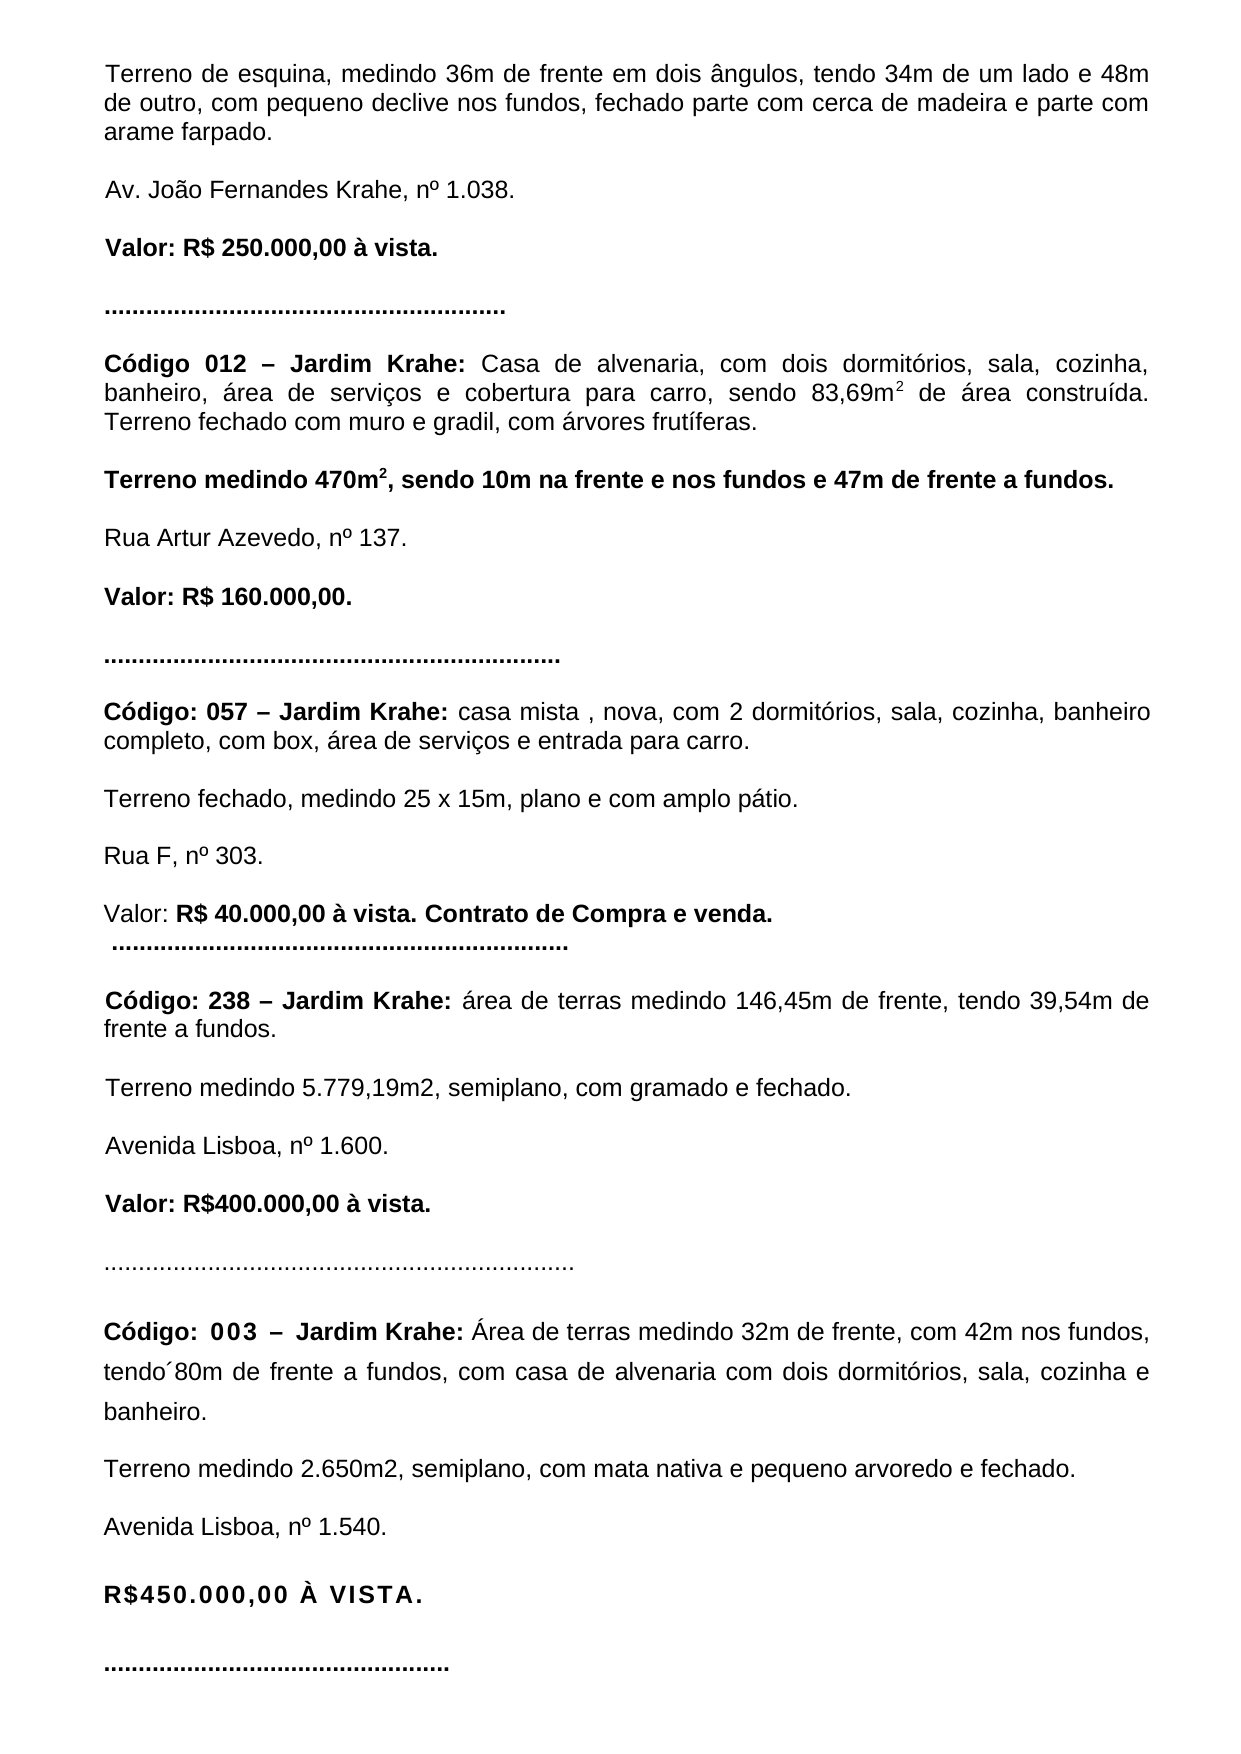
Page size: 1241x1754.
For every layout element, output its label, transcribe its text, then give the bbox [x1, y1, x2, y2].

subtitle R$450.000,00 À VISTA. [103, 1569, 1152, 1609]
text Terreno medindo 2.650m2, semiplano, com mata nativa e pequeno arvoredo e fechado. [103, 1426, 1152, 1483]
text Valor: R$400.000,00 à vista. [103, 1189, 1151, 1218]
text Avenida Lisboa, nº 1.600. [103, 1131, 1151, 1159]
text .................................................. [103, 1648, 1152, 1677]
text Valor: R$ 250.000,00 à vista. [103, 233, 1151, 262]
text Rua F, nº 303. [103, 841, 1152, 870]
text Valor: R$ 40.000,00 à vista. Contrato de Compra e venda. [103, 899, 1152, 927]
text Avenida Lisboa, nº 1.540. [103, 1483, 1152, 1541]
text .................................................................... [103, 1247, 1152, 1276]
text Terreno fechado, medindo 25 x 15m, plano e com amplo pátio. [103, 784, 1152, 812]
text Código: 057 – Jardim Krahe: casa mista , nova, com 2 dormitórios, sala, cozinha, banheiro completo, com box, área de serviços e entrada para carro. [103, 697, 1152, 755]
text Terreno medindo 470m2, sendo 10m na frente e nos fundos e 47m de frente a fundos. [104, 465, 1149, 494]
text .................................................................. [103, 640, 1152, 669]
text Terreno medindo 5.779,19m2, semiplano, com gramado e fechado. [103, 1073, 1151, 1101]
text Código 012 – Jardim Krahe: Casa de alvenaria, com dois dormitórios, sala, cozinha, banheiro, área de serviços e cobertura para carro, sendo 83,69m2 de área construída. Terreno fechado com muro e gradil, com árvores frutíferas. [104, 349, 1149, 436]
text Valor: R$ 160.000,00. [104, 582, 1149, 610]
text .......................................................... [104, 291, 1149, 320]
text Terreno de esquina, medindo 36m de frente em dois ângulos, tendo 34m de um lado e 48m de outro, com pequeno declive nos fundos, fechado parte com cerca de madeira e parte com arame farpado. [103, 59, 1151, 145]
text .................................................................. [111, 927, 1152, 956]
text Código: 238 – Jardim Krahe: área de terras medindo 146,45m de frente, tendo 39,54m de frente a fundos. [103, 986, 1151, 1043]
text Av. João Fernandes Krahe, nº 1.038. [103, 175, 1151, 203]
text Rua Artur Azevedo, nº 137. [104, 523, 1149, 552]
subtitle Código: 003 – Jardim Krahe: Área de terras medindo 32m de frente, com 42m nos fundos, tendo´80m de frente a fundos, com casa de alvenaria com dois dormitórios, sala, cozinha e banheiro. [103, 1306, 1152, 1426]
